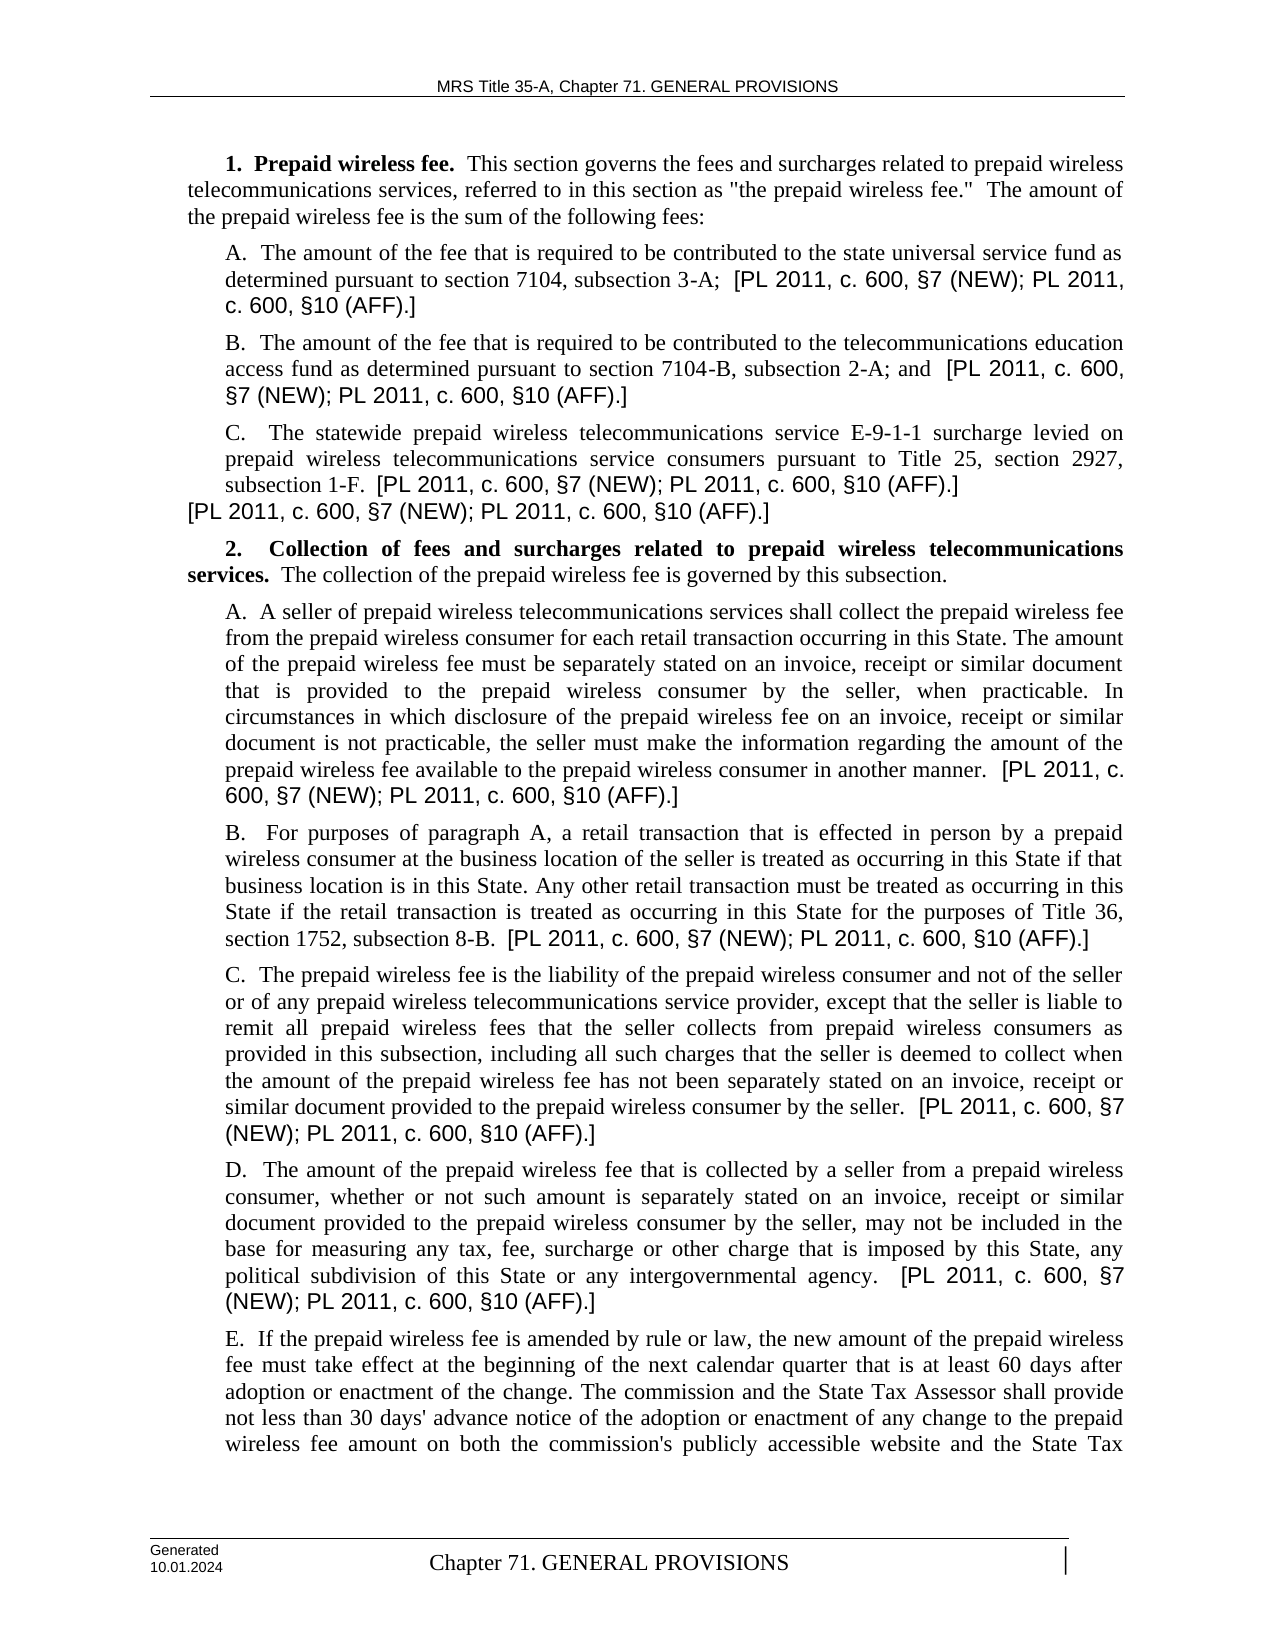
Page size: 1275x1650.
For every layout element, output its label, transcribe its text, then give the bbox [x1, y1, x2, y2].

text 1. Prepaid wireless fee. This section governs the fees and surcharges related to prepaid wireless telecommunications services, referred to in this section as "the prepaid wireless fee." The amount of the prepaid wireless fee is the sum of the following fees: [187, 150, 1125, 229]
text C. The statewide prepaid wireless telecommunications service E-9-1-1 surcharge levied on prepaid wireless telecommunications service consumers pursuant to Title 25, section 2927, subsection 1‑F. [PL 2011, c. 600, §7 (NEW); PL 2011, c. 600, §10 (AFF).] [225, 419, 1125, 498]
text [PL 2011, c. 600, §7 (NEW); PL 2011, c. 600, §10 (AFF).] [187, 498, 1125, 524]
text D. The amount of the prepaid wireless fee that is collected by a seller from a prepaid wireless consumer, whether or not such amount is separately stated on an invoice, receipt or similar document provided to the prepaid wireless consumer by the seller, may not be included in the base for measuring any tax, fee, surcharge or other charge that is imposed by this State, any political subdivision of this State or any intergovernmental agency. [PL 2011, c. 600, §7 (NEW); PL 2011, c. 600, §10 (AFF).] [225, 1156, 1125, 1314]
text B. The amount of the fee that is required to be contributed to the telecommunications education access fund as determined pursuant to section 7104‑B, subsection 2‑A; and [PL 2011, c. 600, §7 (NEW); PL 2011, c. 600, §10 (AFF).] [225, 329, 1125, 408]
text B. For purposes of paragraph A, a retail transaction that is effected in person by a prepaid wireless consumer at the business location of the seller is treated as occurring in this State if that business location is in this State. Any other retail transaction must be treated as occurring in this State if the retail transaction is treated as occurring in this State for the purposes of Title 36, section 1752, subsection 8‑B. [PL 2011, c. 600, §7 (NEW); PL 2011, c. 600, §10 (AFF).] [225, 819, 1125, 951]
text 2. Collection of fees and surcharges related to prepaid wireless telecommunications services. The collection of the prepaid wireless fee is governed by this subsection. [187, 534, 1125, 587]
text A. A seller of prepaid wireless telecommunications services shall collect the prepaid wireless fee from the prepaid wireless consumer for each retail transaction occurring in this State. The amount of the prepaid wireless fee must be separately stated on an invoice, receipt or similar document that is provided to the prepaid wireless consumer by the seller, when practicable. In circumstances in which disclosure of the prepaid wireless fee on an invoice, receipt or similar document is not practicable, the seller must make the information regarding the amount of the prepaid wireless fee available to the prepaid wireless consumer in another manner. [PL 2011, c. 600, §7 (NEW); PL 2011, c. 600, §10 (AFF).] [225, 598, 1125, 809]
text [225, 1325, 1125, 1457]
text C. The prepaid wireless fee is the liability of the prepaid wireless consumer and not of the seller or of any prepaid wireless telecommunications service provider, except that the seller is liable to remit all prepaid wireless fees that the seller collects from prepaid wireless consumers as provided in this subsection, including all such charges that the seller is deemed to collect when the amount of the prepaid wireless fee has not been separately stated on an invoice, receipt or similar document provided to the prepaid wireless consumer by the seller. [PL 2011, c. 600, §7 (NEW); PL 2011, c. 600, §10 (AFF).] [225, 961, 1125, 1146]
text A. The amount of the fee that is required to be contributed to the state universal service fund as determined pursuant to section 7104, subsection 3‑A; [PL 2011, c. 600, §7 (NEW); PL 2011, c. 600, §10 (AFF).] [225, 239, 1125, 319]
